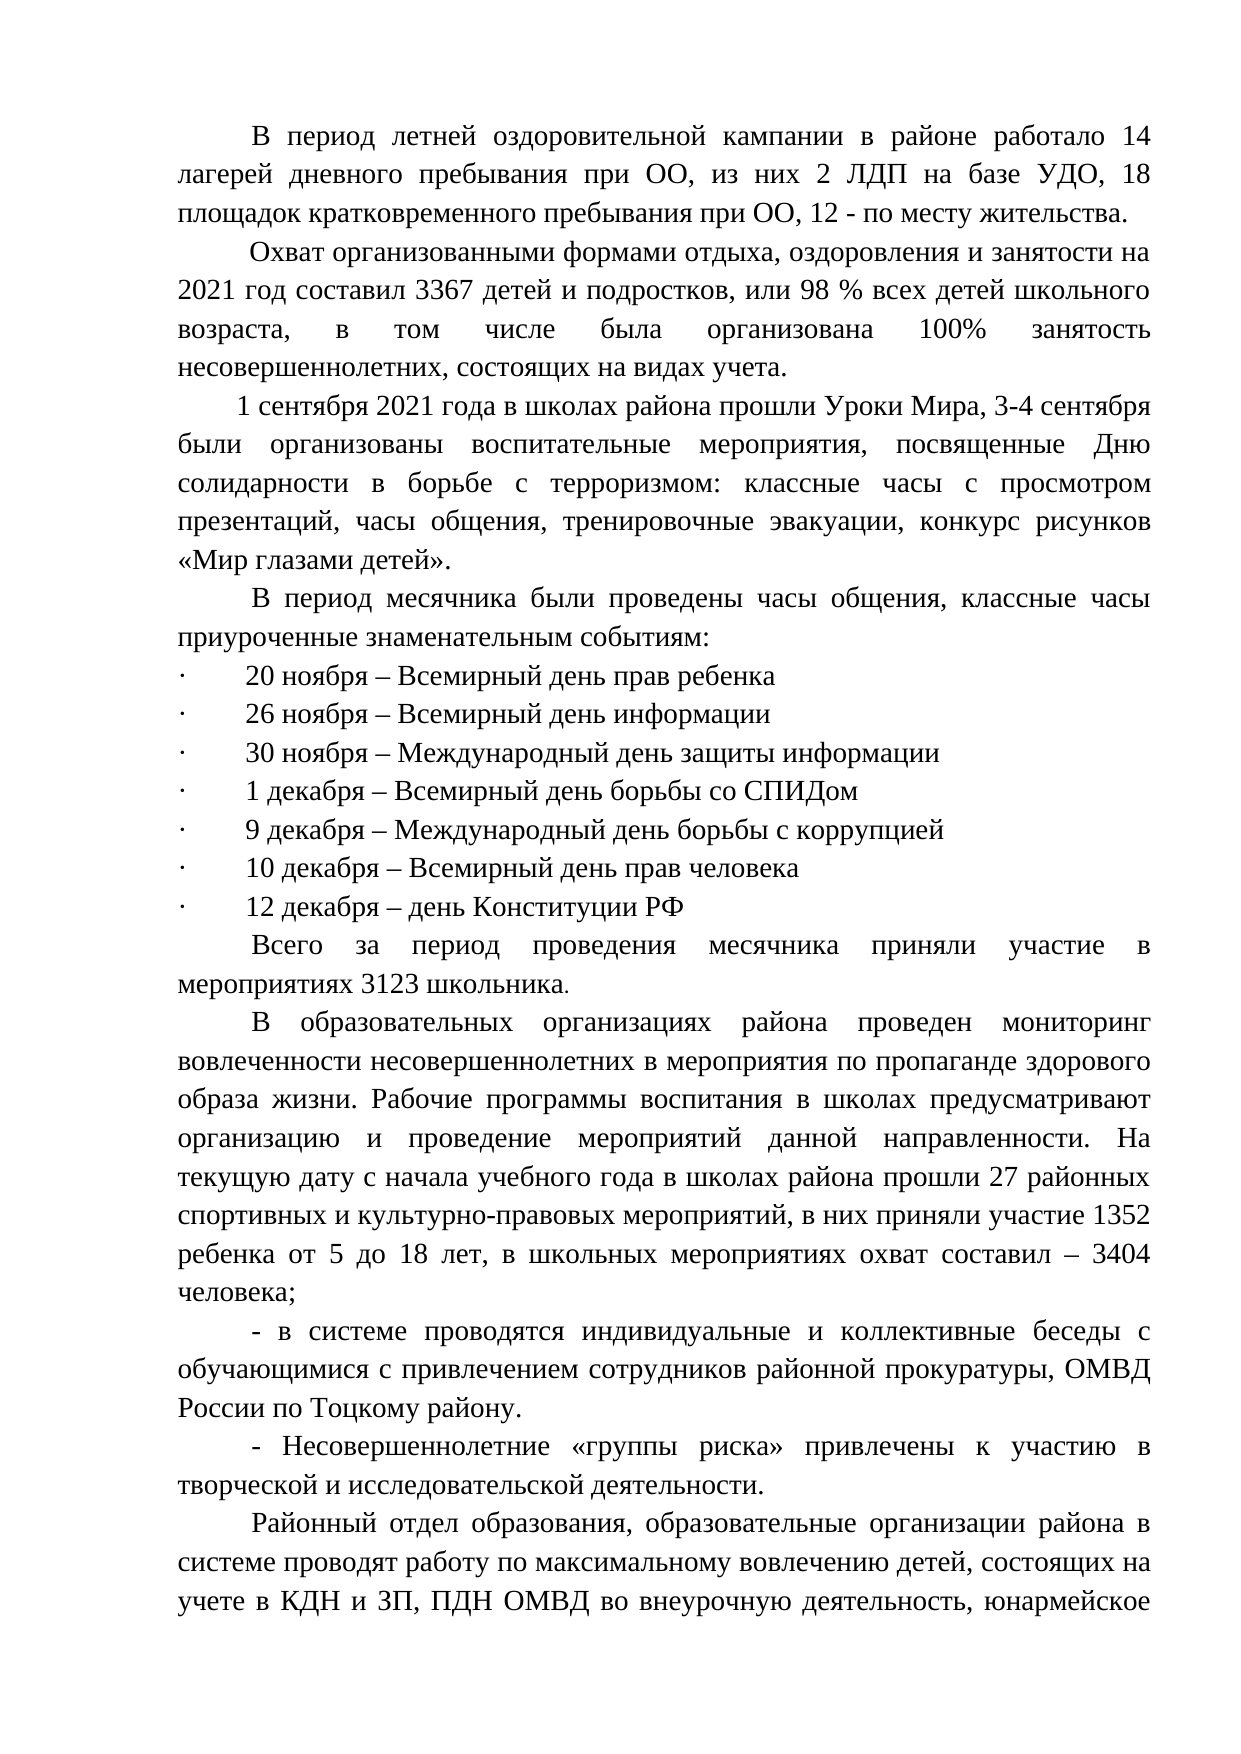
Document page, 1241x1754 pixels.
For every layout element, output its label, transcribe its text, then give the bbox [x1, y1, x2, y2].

text · 20 ноября – Всемирный день прав ребенка [177, 658, 1152, 691]
text Всего за период проведения месячника приняли участие в мероприятиях 3123 школьника. [177, 927, 1152, 999]
text В период месячника были проведены часы общения, классные часы приуроченные знаменательным событиям: [177, 581, 1152, 653]
text · 1 декабря – Всемирный день борьбы со СПИДом [177, 773, 1152, 807]
text 1 сентября 2021 года в школах района прошли Уроки Мира, 3-4 сентября были организованы воспитательные мероприятия, посвященные Дню солидарности в борьбе с терроризмом: классные часы с просмотром презентаций, часы общения, тренировочные эвакуации, конкурс рисунков «Мир глазами детей». [177, 388, 1152, 576]
text - Несовершеннолетние «группы риска» привлечены к участию в творческой и исследовательской деятельности. [177, 1428, 1152, 1501]
text - в системе проводятся индивидуальные и коллективные беседы с обучающимися с привлечением сотрудников районной прокуратуры, ОМВД России по Тоцкому району. [177, 1313, 1152, 1423]
text В период летней оздоровительной кампании в районе работало 14 лагерей дневного пребывания при ОО, из них 2 ЛДП на базе УДО, 18 площадок кратковременного пребывания при ОО, 12 - по месту жительства. [177, 118, 1152, 229]
text · 26 ноября – Всемирный день информации [177, 696, 1152, 730]
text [177, 1506, 1152, 1616]
text В образовательных организациях района проведен мониторинг вовлеченности несовершеннолетних в мероприятия по пропаганде здорового образа жизни. Рабочие программы воспитания в школах предусматривают организацию и проведение мероприятий данной направленности. На текущую дату с начала учебного года в школах района прошли 27 районных спортивных и культурно-правовых мероприятий, в них приняли участие 1352 ребенка от 5 до 18 лет, в школьных мероприятиях охват составил – 3404 человека; [177, 1004, 1152, 1308]
text · 10 декабря – Всемирный день прав человека [177, 850, 1152, 884]
text · 9 декабря – Международный день борьбы с коррупцией [177, 812, 1152, 845]
text · 12 декабря – день Конституции РФ [177, 889, 1152, 922]
text · 30 ноября – Международный день защиты информации [177, 735, 1152, 768]
text Охват организованными формами отдыха, оздоровления и занятости на 2021 год составил 3367 детей и подростков, или 98 % всех детей школьного возраста, в том числе была организована 100% занятость несовершеннолетних, состоящих на видах учета. [177, 234, 1152, 383]
